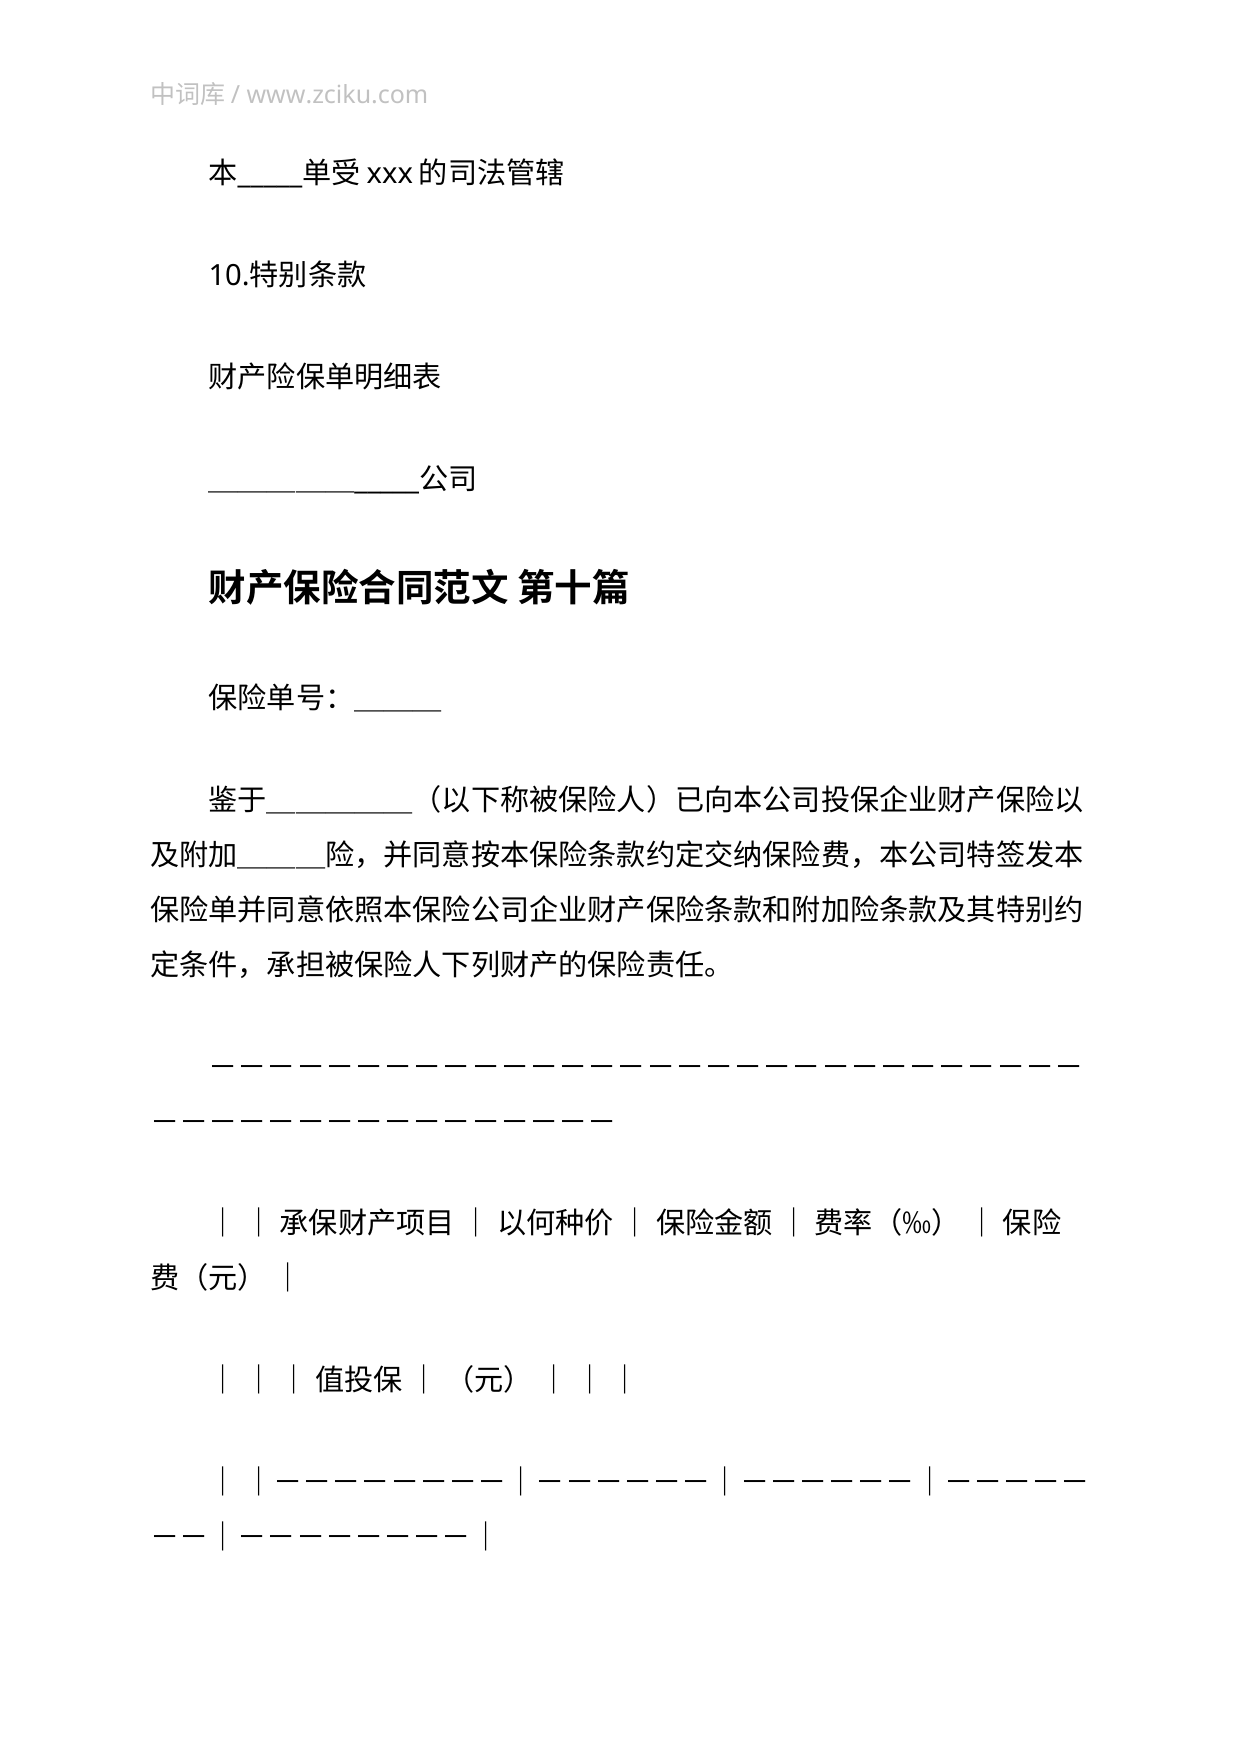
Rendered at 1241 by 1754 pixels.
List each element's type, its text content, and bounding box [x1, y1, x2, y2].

text 财产险保单明细表 [150, 354, 1090, 396]
text ＿＿＿＿＿_____公司 [150, 456, 1090, 498]
text 10.特别条款 [150, 252, 1090, 294]
text ｜ ｜ ｜ 值投保 ｜ （元） ｜ ｜ ｜ [150, 1357, 1090, 1399]
text 财产保险合同范文 第十篇 [150, 558, 1090, 612]
text －－－－－－－－－－－－－－－－－－－－－－－－－－－－－－－－－－－－－－－－－－－－－－ [150, 1043, 1090, 1141]
text 本_____单受xxx的司法管辖 [150, 150, 1090, 192]
text 鉴于＿＿＿＿＿（以下称被保险人）已向本公司投保企业财产保险以及附加＿＿＿险，并同意按本保险条款约定交纳保险费，本公司特签发本保险单并同意依照本保险公司企业财产保险条款和附加险条款及其特别约定条件，承担被保险人下列财产的保险责任。 [150, 777, 1090, 984]
text 保险单号：＿＿＿ [150, 675, 1090, 717]
text ｜ ｜ 承保财产项目 ｜ 以何种价 ｜ 保险金额 ｜ 费率（‰） ｜ 保险费（元） ｜ [150, 1200, 1090, 1297]
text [150, 1458, 1090, 1556]
